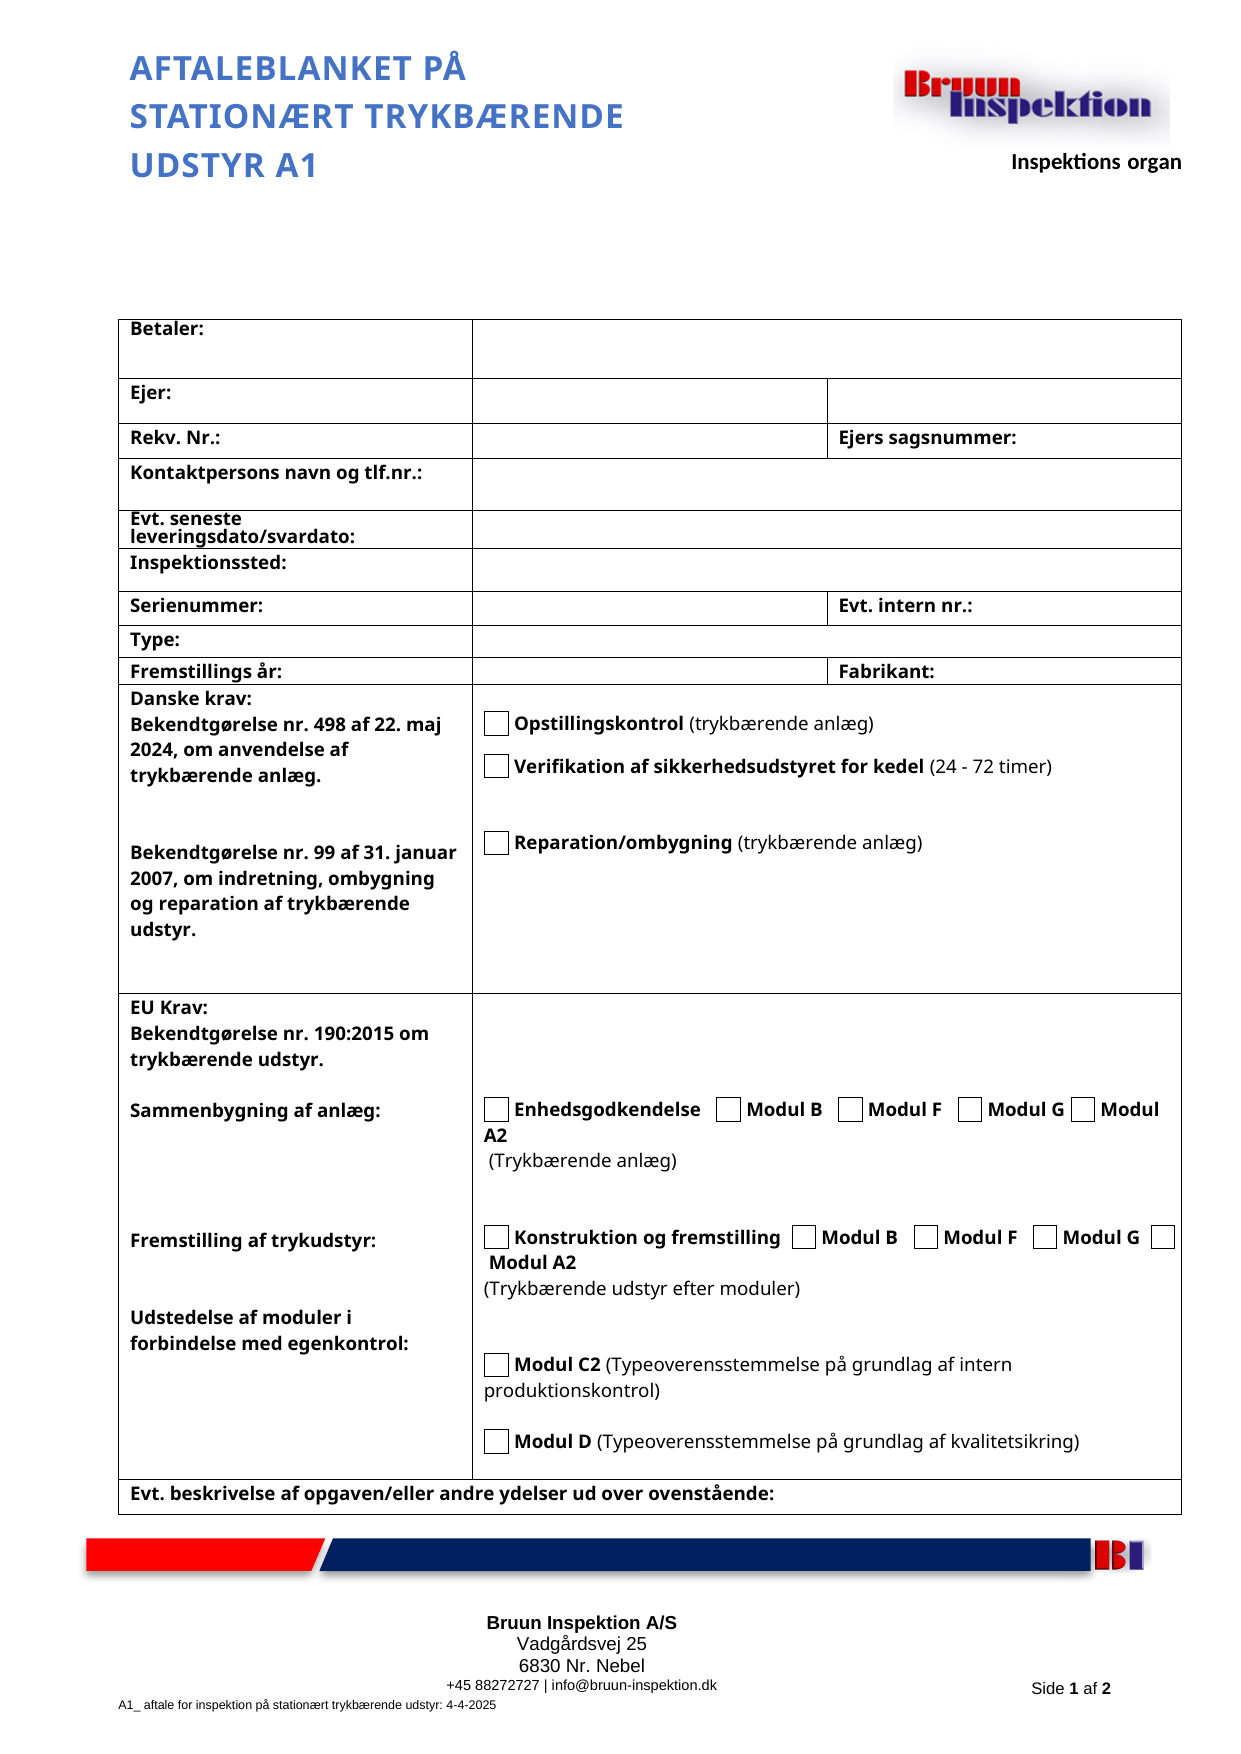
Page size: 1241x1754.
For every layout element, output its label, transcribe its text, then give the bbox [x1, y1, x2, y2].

table_cell Evt. beskrivelse af opgaven/eller andre ydelser ud over ovenstående: [119, 1480, 1181, 1514]
table_cell [828, 379, 1181, 423]
table_header Betaler: [119, 320, 472, 378]
table_header [473, 320, 1181, 378]
table_cell Kontaktpersons navn og tlf.nr.: [119, 459, 472, 510]
picture [1091, 1538, 1152, 1573]
table_cell [473, 626, 1181, 657]
table_cell Opstillingskontrol (trykbærende anlæg) Verifikation af sikkerhedsudstyret for kedel (24 - 72 timer) Reparation/ombygning (trykbærende anlæg) [473, 685, 1181, 993]
table_cell Rekv. Nr.: [119, 424, 472, 458]
picture [892, 44, 1171, 148]
table_cell [473, 658, 827, 684]
table_cell Serienummer: [119, 592, 472, 625]
table_cell EU Krav: Bekendtgørelse nr. 190:2015 om trykbærende udstyr. Sammenbygning af anlæg: Fremstilling af trykudstyr: Udstedelse af moduler i forbindelse med egenkontrol: [119, 994, 472, 1479]
table_cell [473, 592, 827, 625]
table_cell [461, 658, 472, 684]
table_cell [473, 511, 1181, 548]
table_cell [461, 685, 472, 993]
table_cell [473, 424, 827, 458]
table_cell [473, 379, 827, 423]
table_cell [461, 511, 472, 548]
table_cell Evt. intern nr.: [828, 592, 1181, 625]
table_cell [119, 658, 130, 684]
table_cell Enhedsgodkendelse Modul B Modul F Modul G Modul A2 (Trykbærende anlæg) Konstruktion og fremstilling Modul B Modul F Modul G Modul A2 (Trykbærende udstyr efter moduler) Modul C2 (Typeoverensstemmelse på grundlag af intern produktionskontrol) Modul D (Typeoverensstemmelse på grundlag af kvalitetsikring) [473, 994, 1181, 1479]
table_cell Type: [119, 626, 472, 657]
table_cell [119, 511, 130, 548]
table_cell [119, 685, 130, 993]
table_cell [473, 459, 1181, 510]
table_cell Inspektionssted: [119, 549, 472, 591]
table_cell Ejers sagsnummer: [828, 424, 1181, 458]
table_cell [473, 549, 1181, 591]
